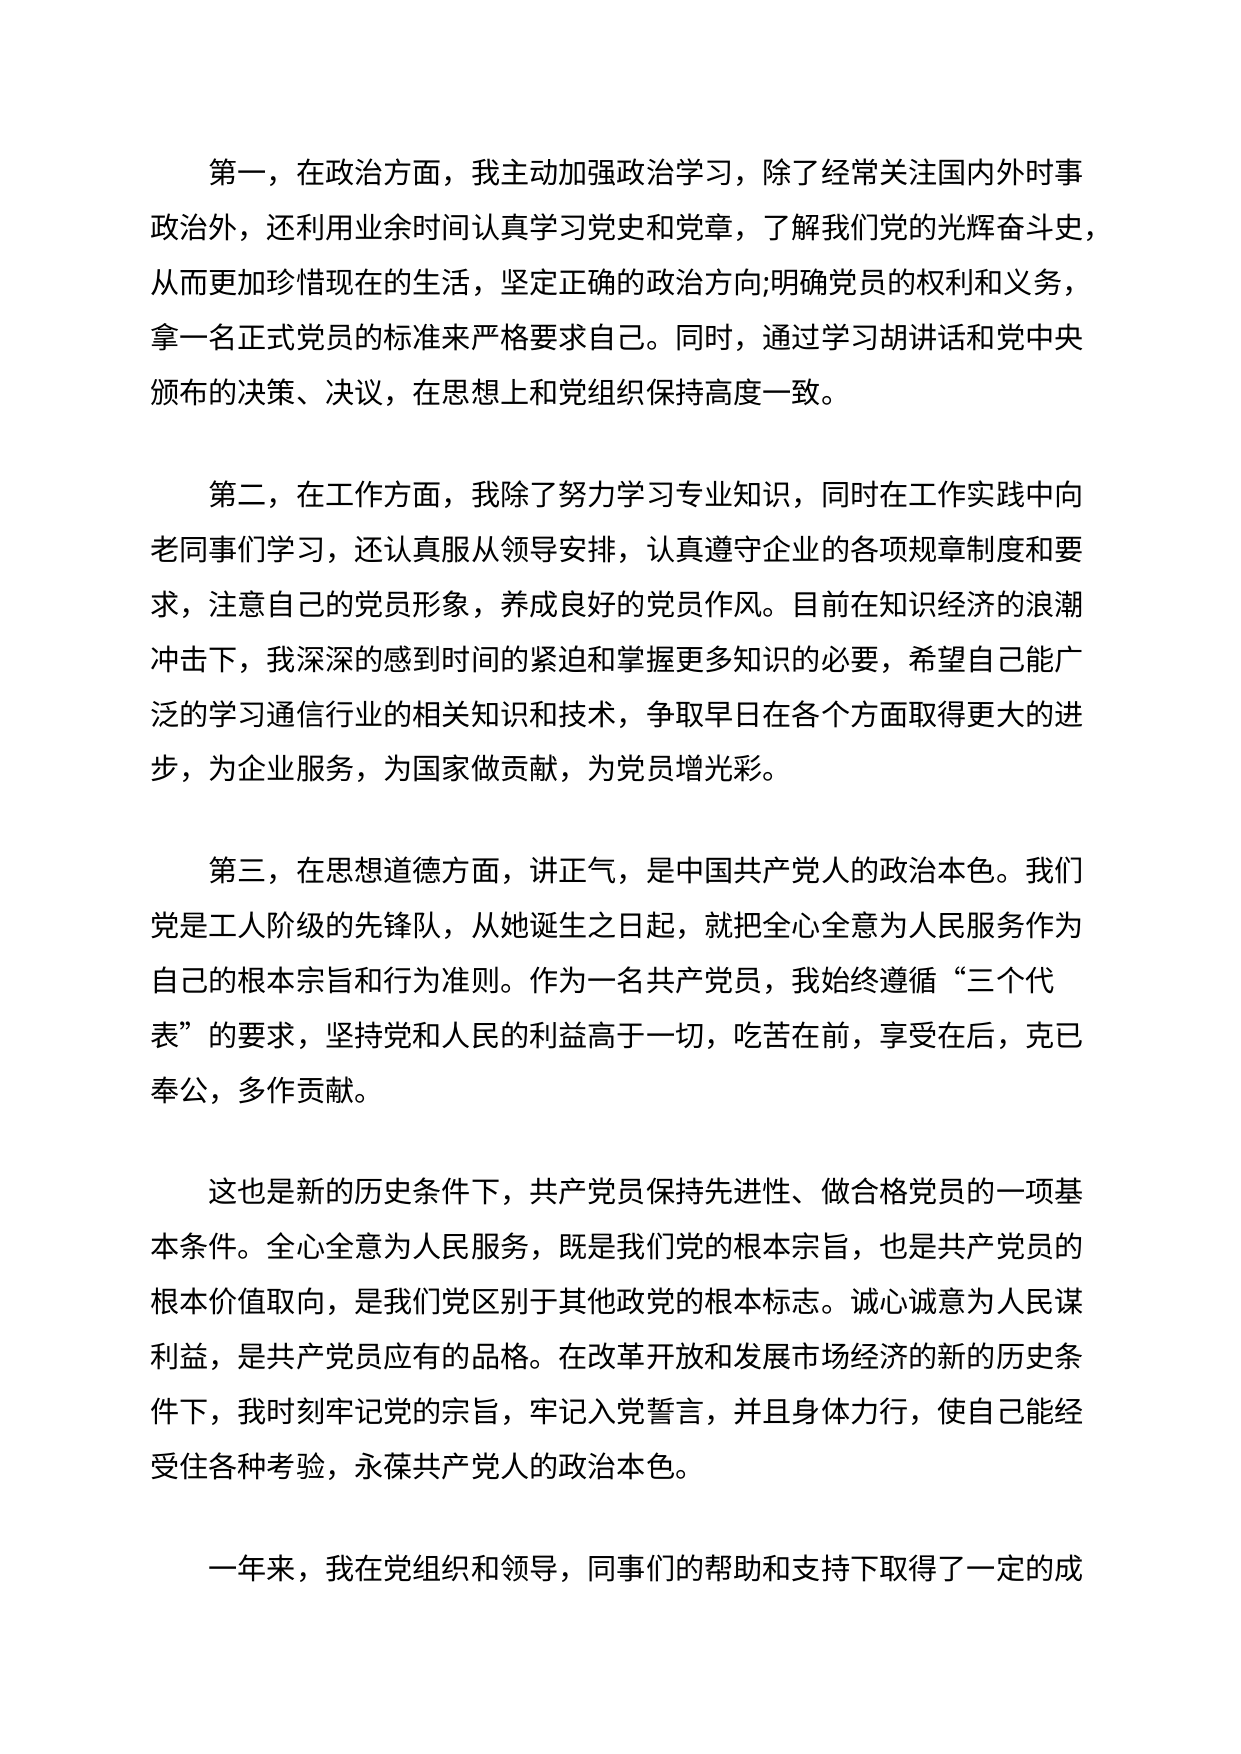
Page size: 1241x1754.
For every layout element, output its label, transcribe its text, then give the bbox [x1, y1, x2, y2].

text 第三，在思想道德方面，讲正气，是中国共产党人的政治本色。我们党是工人阶级的先锋队，从她诞生之日起，就把全心全意为人民服务作为自己的根本宗旨和行为准则。作为一名共产党员，我始终遵循“三个代表”的要求，坚持党和人民的利益高于一切，吃苦在前，享受在后，克已奉公，多作贡献。 [150, 848, 1090, 1109]
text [150, 1545, 1090, 1588]
text 第一，在政治方面，我主动加强政治学习，除了经常关注国内外时事政治外，还利用业余时间认真学习党史和党章，了解我们党的光辉奋斗史，从而更加珍惜现在的生活，坚定正确的政治方向;明确党员的权利和义务，拿一名正式党员的标准来严格要求自己。同时，通过学习胡讲话和党中央颁布的决策、决议，在思想上和党组织保持高度一致。 [150, 150, 1090, 412]
text 这也是新的历史条件下，共产党员保持先进性、做合格党员的一项基本条件。全心全意为人民服务，既是我们党的根本宗旨，也是共产党员的根本价值取向，是我们党区别于其他政党的根本标志。诚心诚意为人民谋利益，是共产党员应有的品格。在改革开放和发展市场经济的新的历史条件下，我时刻牢记党的宗旨，牢记入党誓言，并且身体力行，使自己能经受住各种考验，永葆共产党人的政治本色。 [150, 1169, 1090, 1486]
text 第二，在工作方面，我除了努力学习专业知识，同时在工作实践中向老同事们学习，还认真服从领导安排，认真遵守企业的各项规章制度和要求，注意自己的党员形象，养成良好的党员作风。目前在知识经济的浪潮冲击下，我深深的感到时间的紧迫和掌握更多知识的必要，希望自己能广泛的学习通信行业的相关知识和技术，争取早日在各个方面取得更大的进步，为企业服务，为国家做贡献，为党员增光彩。 [150, 471, 1090, 788]
